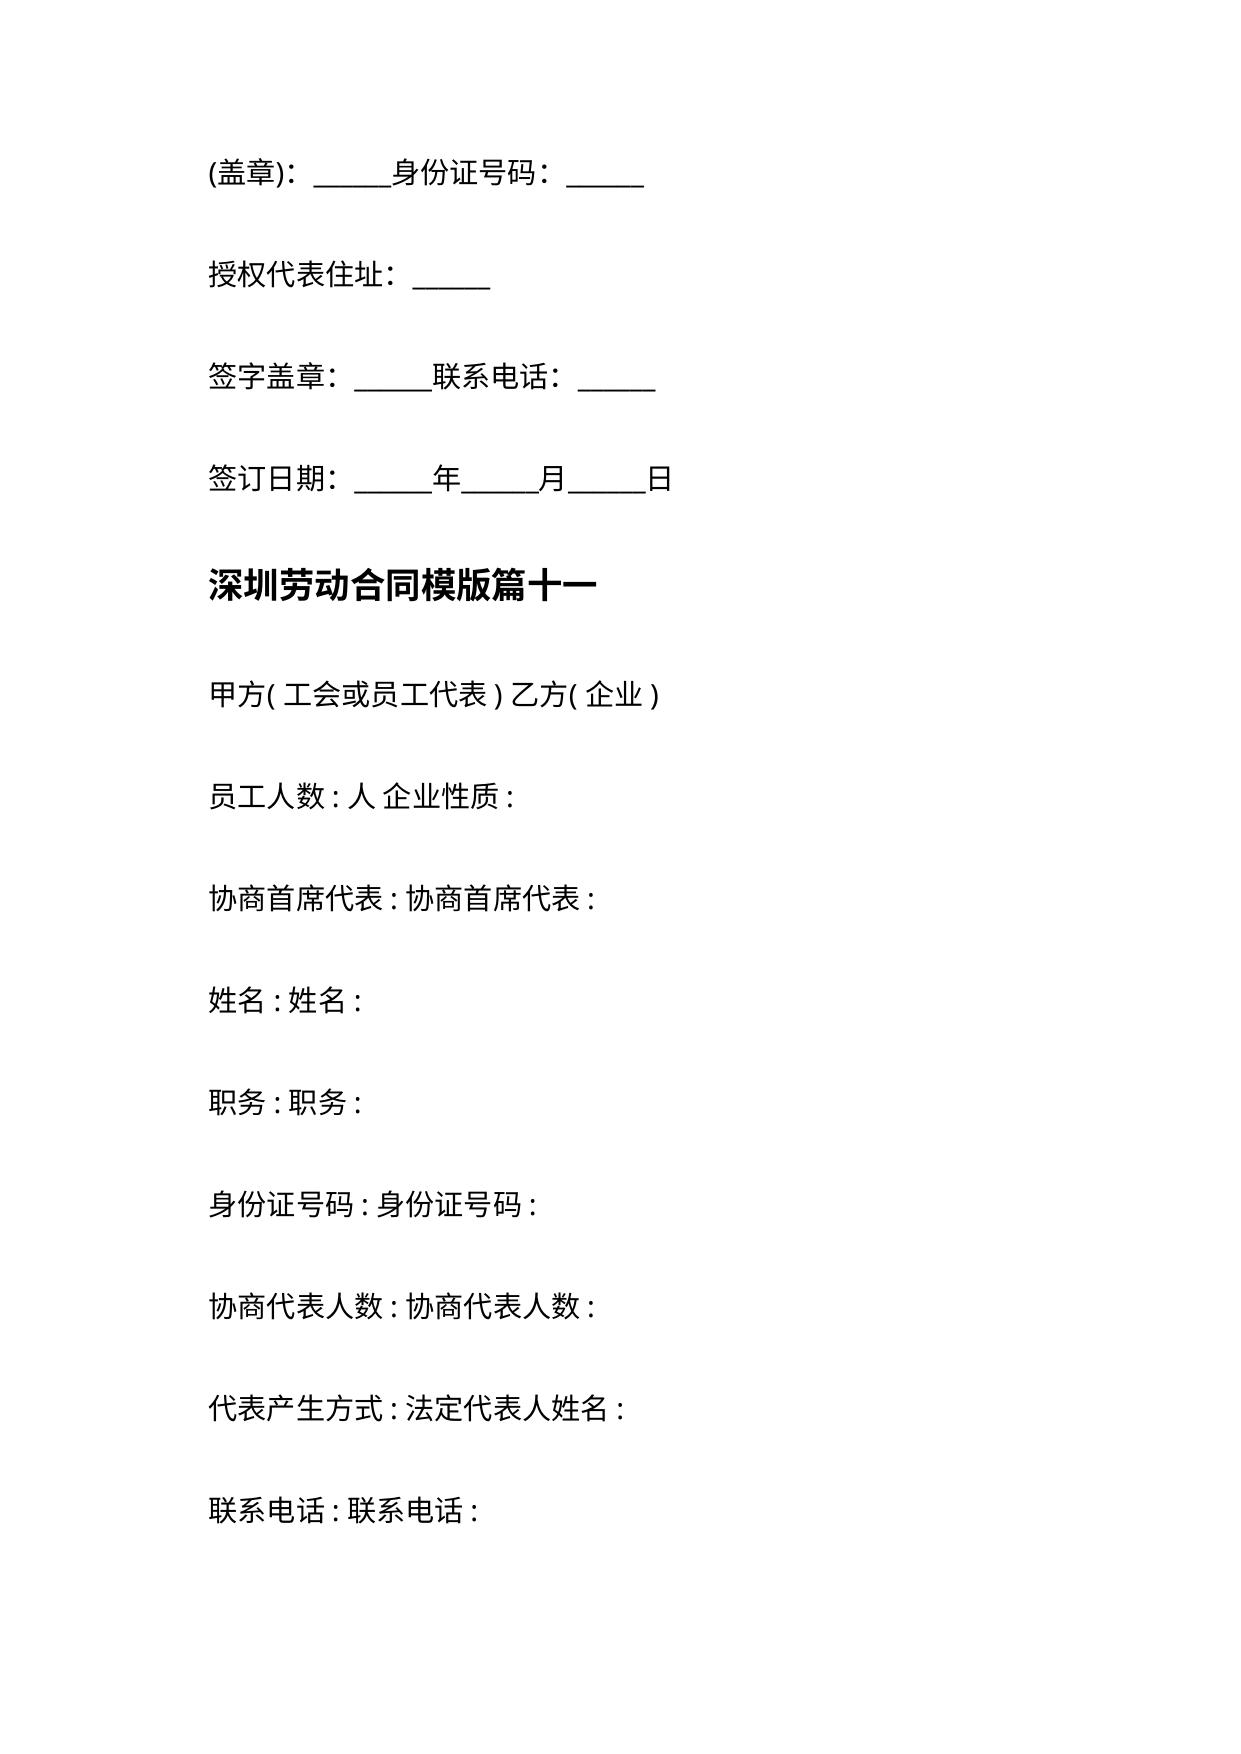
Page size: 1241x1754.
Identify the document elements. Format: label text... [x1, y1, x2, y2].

text 联系电话 : 联系电话 : [150, 1487, 1090, 1529]
text 姓名 : 姓名 : [150, 977, 1090, 1020]
text 深圳劳动合同模版篇十一 [150, 558, 1090, 609]
text 员工人数 : 人 企业性质 : [150, 773, 1090, 816]
text 签字盖章：______联系电话：______ [150, 354, 1090, 396]
text 代表产生方式 : 法定代表人姓名 : [150, 1385, 1090, 1428]
text 协商首席代表 : 协商首席代表 : [150, 875, 1090, 918]
text 授权代表住址：______ [150, 252, 1090, 294]
text 签订日期：______年______月______日 [150, 456, 1090, 498]
text 职务 : 职务 : [150, 1079, 1090, 1122]
text (盖章)：______身份证号码：______ [150, 150, 1090, 192]
text 协商代表人数 : 协商代表人数 : [150, 1283, 1090, 1326]
text 身份证号码 : 身份证号码 : [150, 1181, 1090, 1224]
text 甲方( 工会或员工代表 ) 乙方( 企业 ) [150, 671, 1090, 714]
